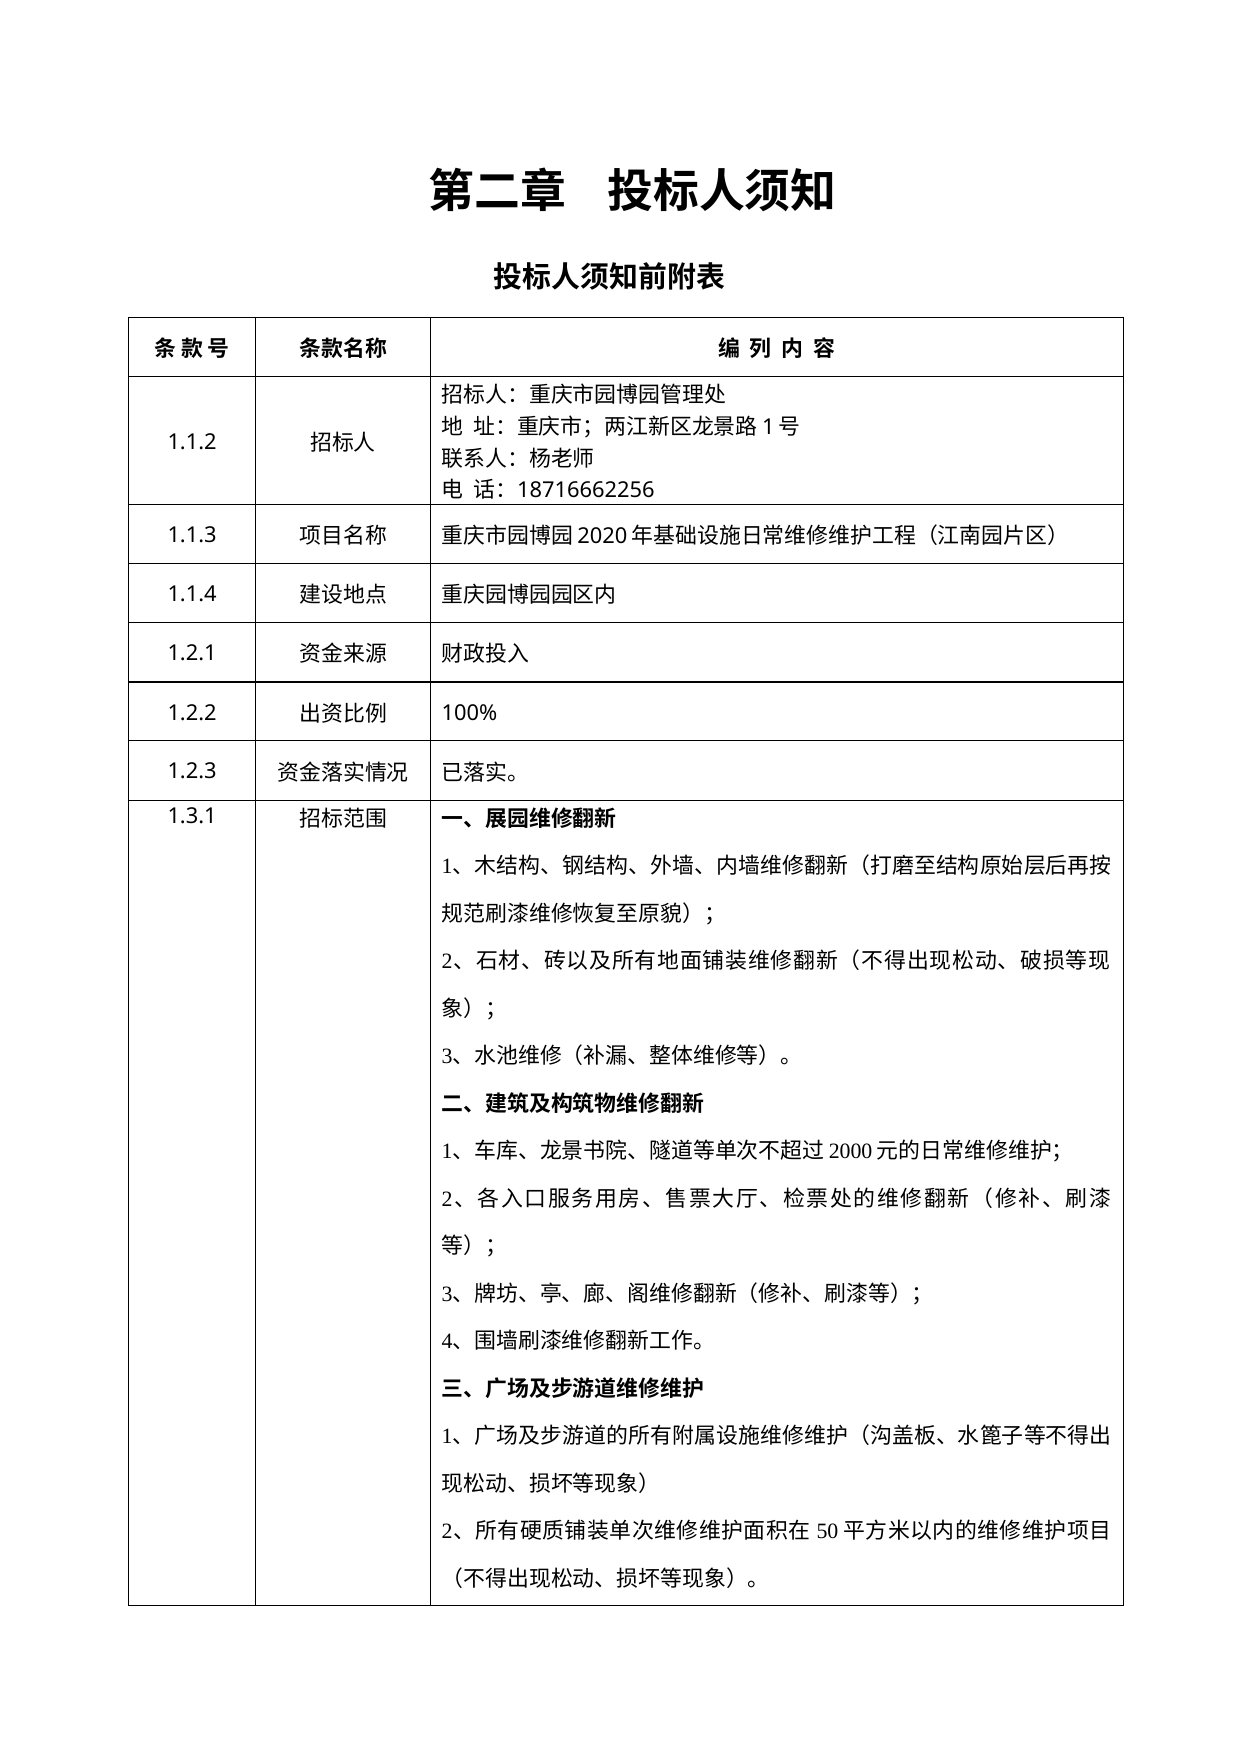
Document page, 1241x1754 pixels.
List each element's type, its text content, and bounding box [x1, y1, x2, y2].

table_header 条款名称 [256, 318, 430, 376]
table_cell [129, 377, 255, 504]
table_cell 项目名称 [256, 505, 430, 563]
subtitle 投标人须知前附表 [139, 254, 1125, 296]
table_cell 财政投入 [431, 623, 1123, 681]
table_cell [129, 801, 255, 1605]
table_header 编 列 内 容 [431, 318, 1123, 376]
table_cell [129, 564, 255, 622]
table_cell 已落实。 [431, 741, 1123, 799]
table_cell 出资比例 [256, 683, 430, 740]
table_cell 招标范围 [256, 801, 430, 1605]
table_header 条 款 号 [129, 318, 255, 376]
table_cell [129, 683, 255, 740]
table_cell [129, 741, 255, 799]
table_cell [431, 801, 1123, 1605]
table_cell 重庆园博园园区内 [431, 564, 1123, 622]
table_cell 招标人：重庆市园博园管理处 地 址：重庆市；两江新区龙景路1号 联系人：杨老师 电 话：18716662256 [431, 377, 1123, 504]
table_cell 100% [431, 683, 1123, 740]
table_cell 重庆市园博园2020年基础设施日常维修维护工程（江南园片区） [431, 505, 1123, 563]
table_cell [129, 505, 255, 563]
table_cell [129, 623, 255, 681]
table_cell 招标人 [256, 377, 430, 504]
table_cell 资金来源 [256, 623, 430, 681]
table_cell 资金落实情况 [256, 741, 430, 799]
table_cell 建设地点 [256, 564, 430, 622]
subtitle 第二章 投标人须知 [139, 154, 1125, 221]
